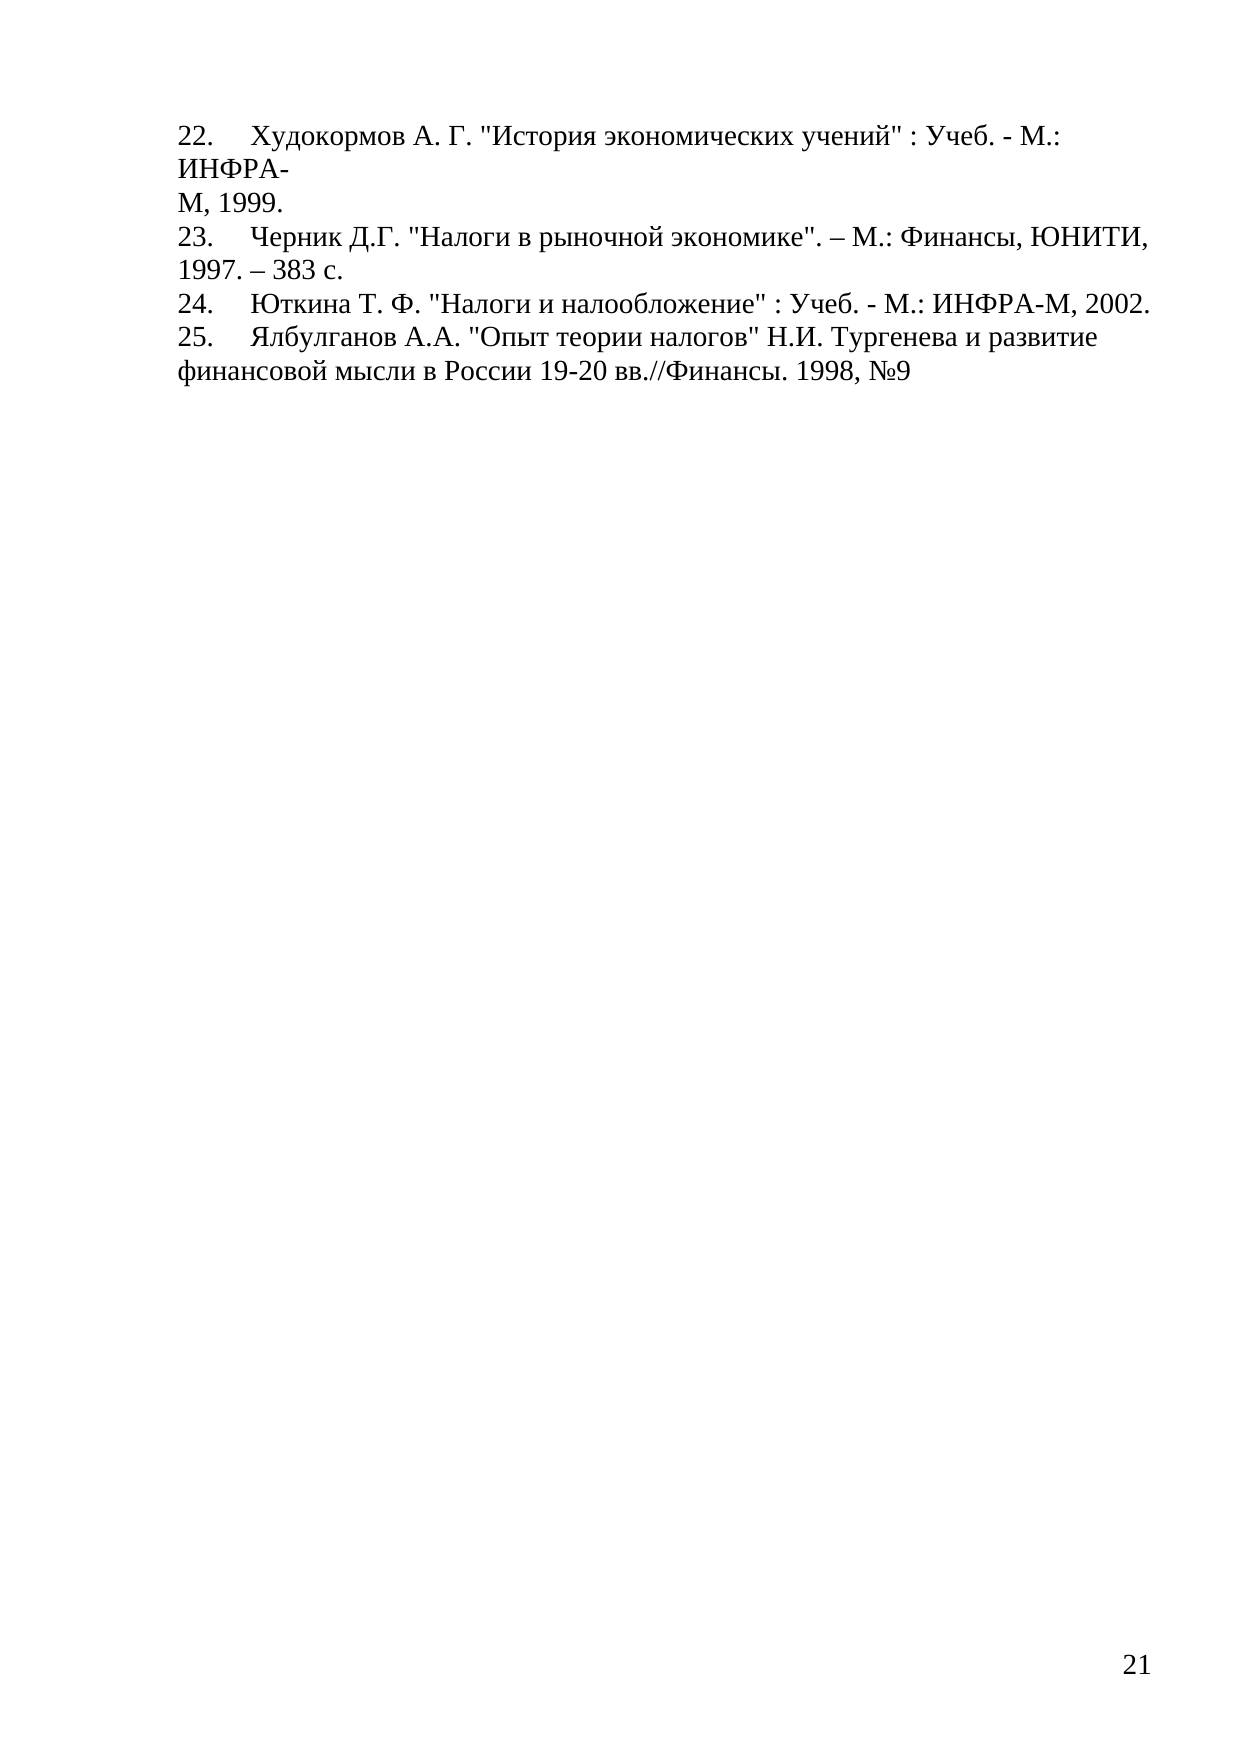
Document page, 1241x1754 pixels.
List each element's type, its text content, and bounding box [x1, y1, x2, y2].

text 22. Худокормов А. Г. "История экономических учений" : Учеб. - М.: ИНФРА- [177, 118, 1152, 185]
text финансовой мысли в России 19-20 вв.//Финансы. 1998, №9 [177, 353, 1152, 386]
text М, 1999. [177, 185, 1152, 219]
text 23. Черник Д.Г. "Налоги в рыночной экономике". – М.: Финансы, ЮНИТИ, [177, 219, 1152, 252]
text 1997. – 383 с. [177, 252, 1152, 286]
text 24. Юткина Т. Ф. "Налоги и налообложение" : Учеб. - М.: ИНФРА-М, 2002. [177, 286, 1152, 319]
text 25. Ялбулганов А.А. "Опыт теории налогов" Н.И. Тургенева и развитие [177, 319, 1152, 353]
